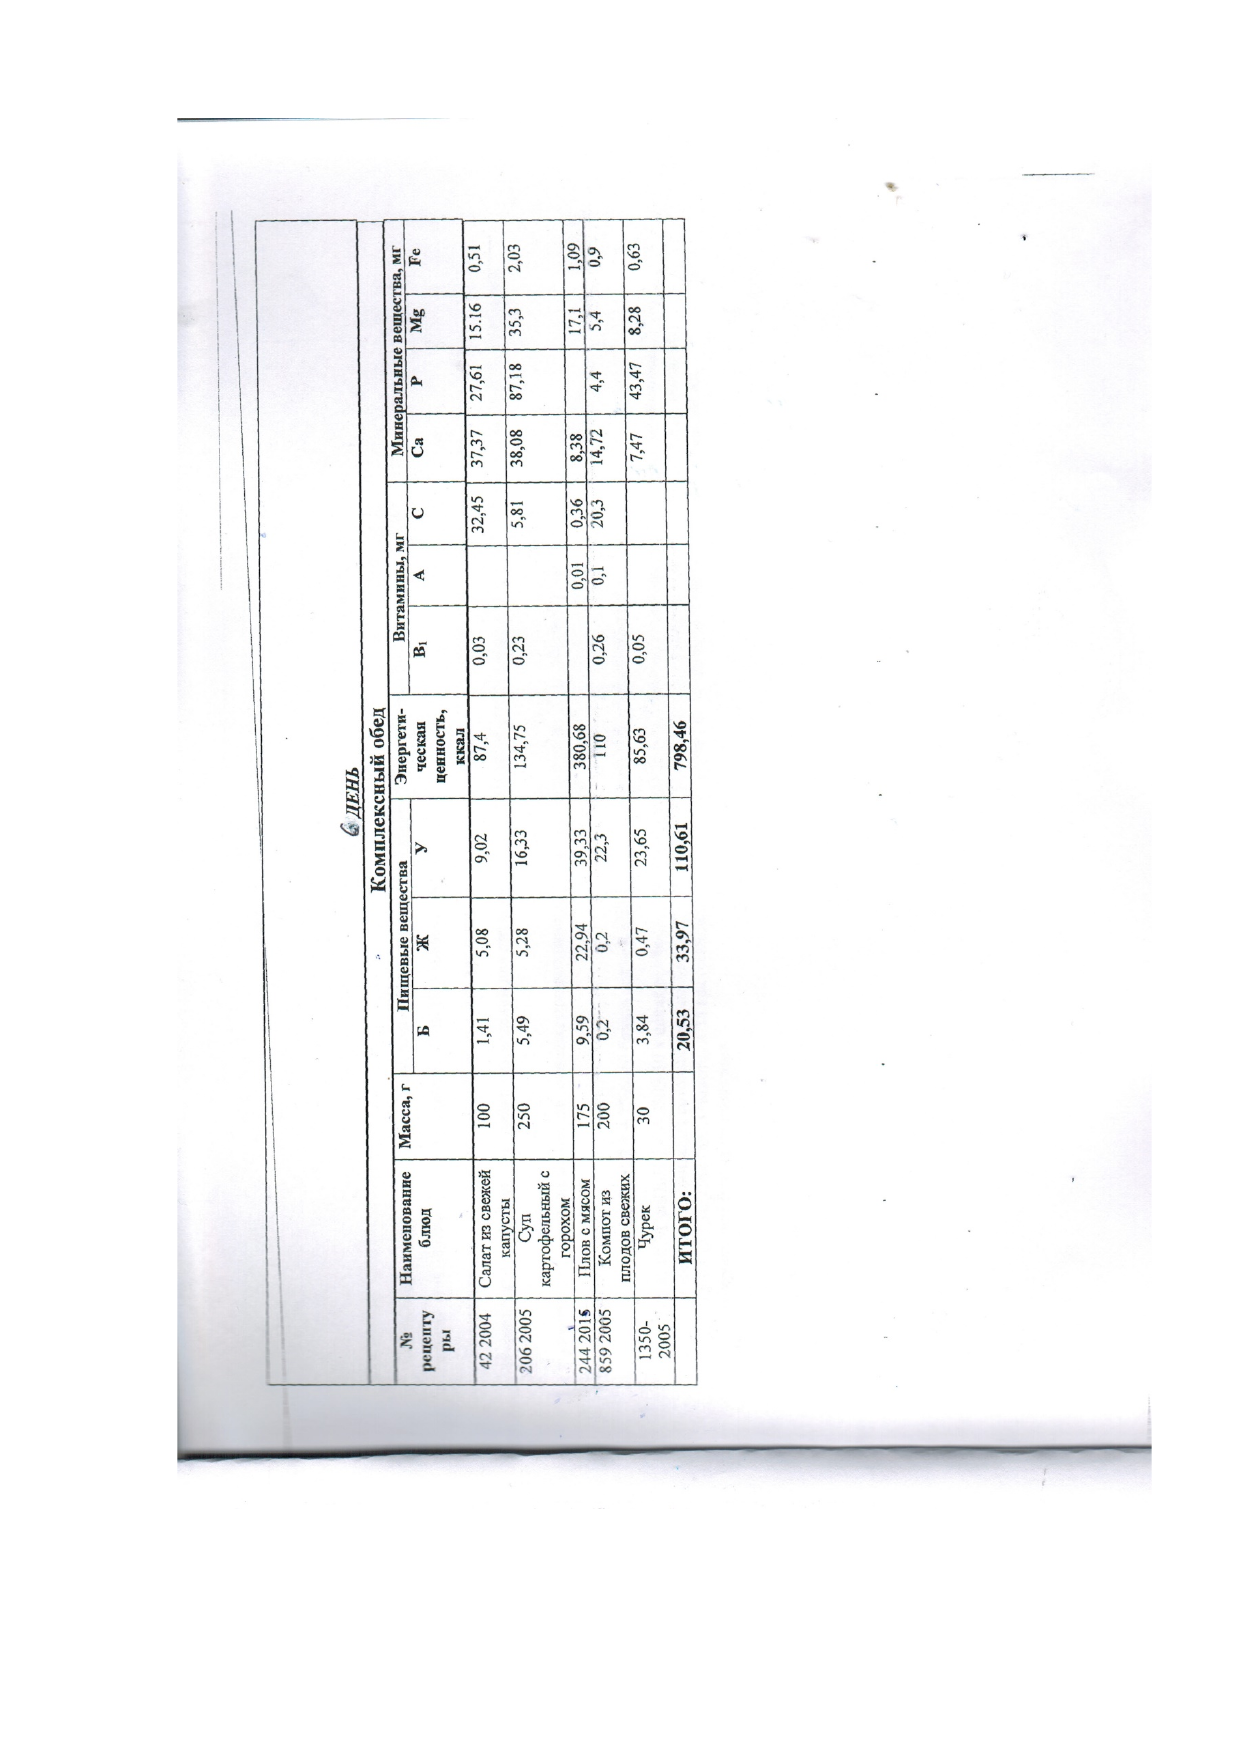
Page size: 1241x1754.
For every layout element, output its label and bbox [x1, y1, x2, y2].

picture [177, 118, 1152, 1509]
